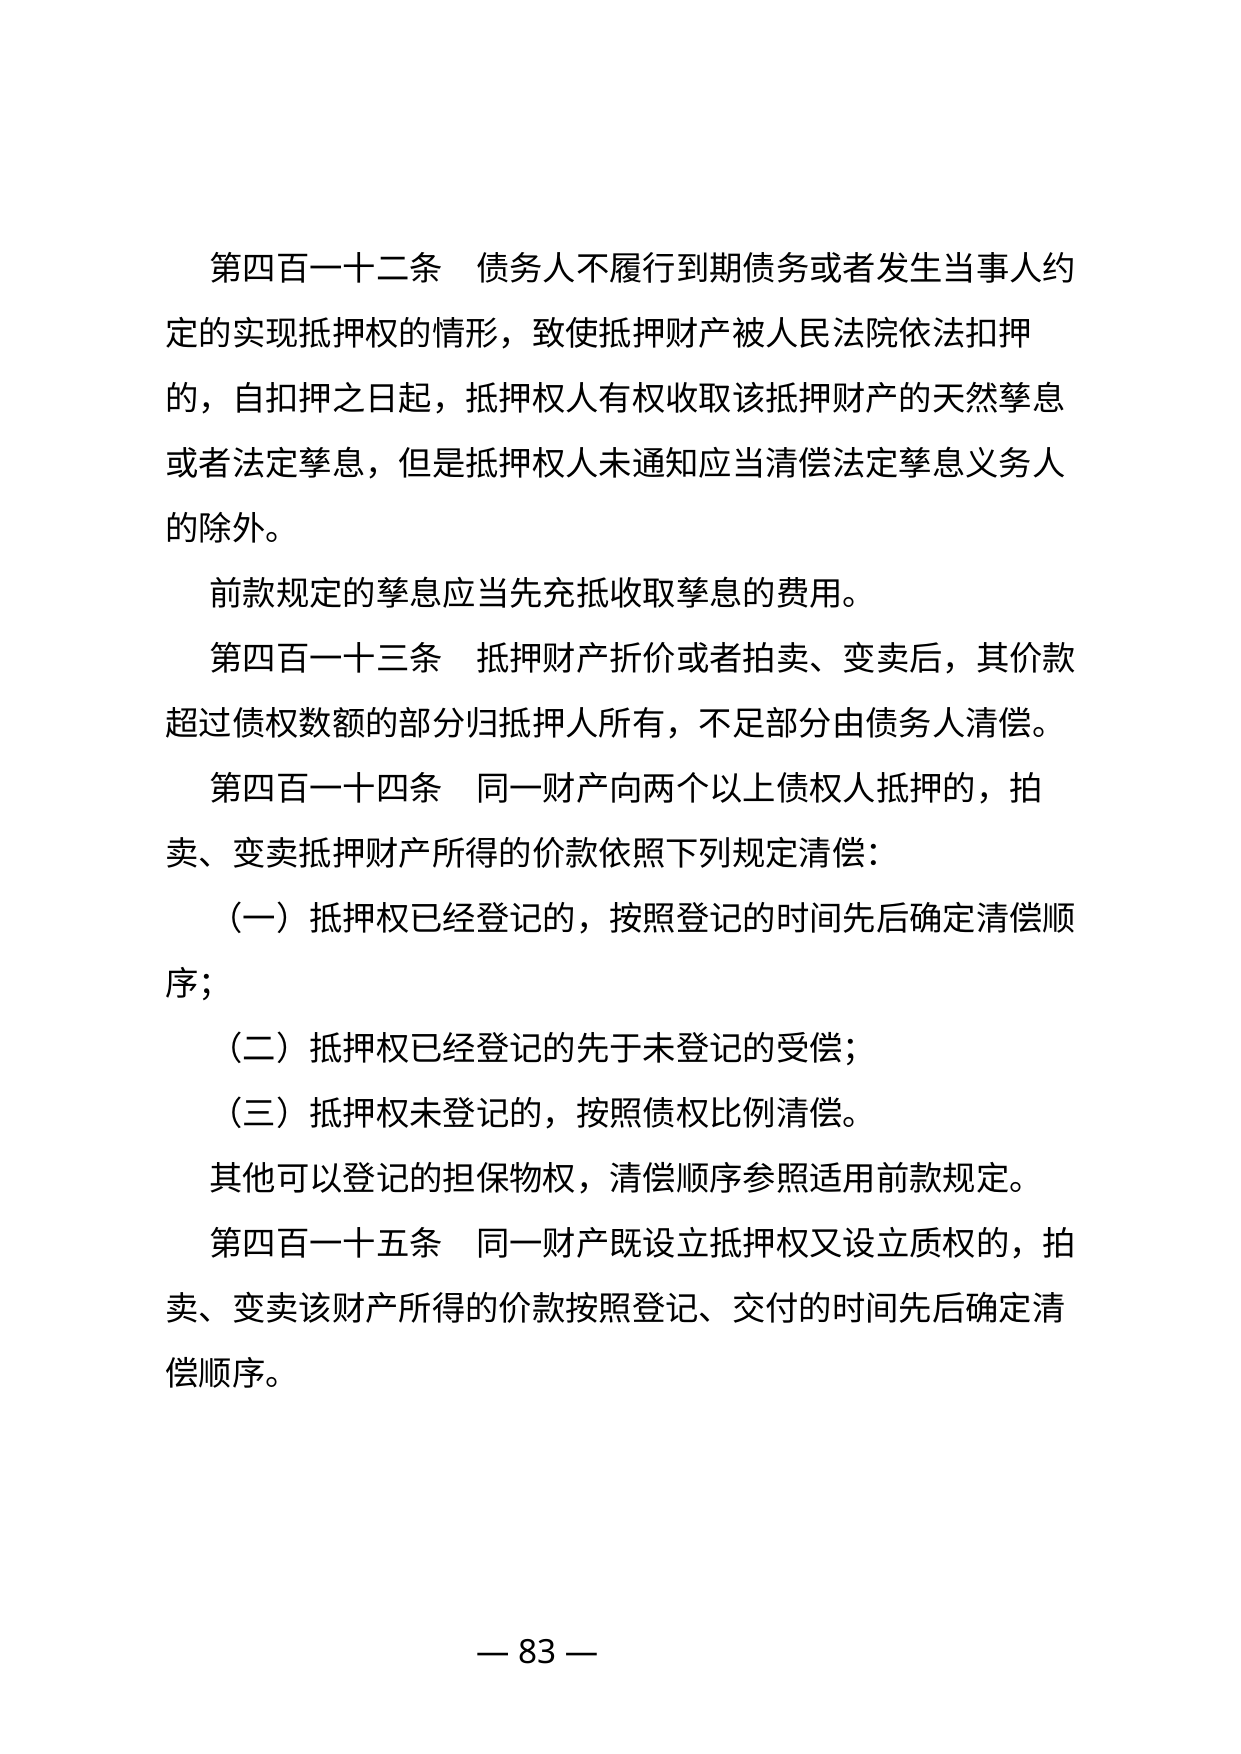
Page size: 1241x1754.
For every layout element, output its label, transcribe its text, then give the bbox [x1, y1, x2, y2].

text （三）抵押权未登记的，按照债权比例清偿。 [165, 1078, 1087, 1143]
text （一）抵押权已经登记的，按照登记的时间先后确定清偿顺序； [165, 883, 1087, 1013]
text 第四百一十二条 债务人不履行到期债务或者发生当事人约定的实现抵押权的情形，致使抵押财产被人民法院依法扣押的，自扣押之日起，抵押权人有权收取该抵押财产的天然孳息或者法定孳息，但是抵押权人未通知应当清偿法定孳息义务人的除外。 [165, 233, 1087, 558]
text 第四百一十四条 同一财产向两个以上债权人抵押的，拍卖、变卖抵押财产所得的价款依照下列规定清偿： [165, 753, 1087, 883]
text 第四百一十五条 同一财产既设立抵押权又设立质权的，拍卖、变卖该财产所得的价款按照登记、交付的时间先后确定清偿顺序。 [165, 1208, 1087, 1403]
text （二）抵押权已经登记的先于未登记的受偿； [165, 1013, 1087, 1078]
text 其他可以登记的担保物权，清偿顺序参照适用前款规定。 [165, 1143, 1087, 1208]
text 第四百一十三条 抵押财产折价或者拍卖、变卖后，其价款超过债权数额的部分归抵押人所有，不足部分由债务人清偿。 [165, 623, 1087, 753]
text 前款规定的孳息应当先充抵收取孳息的费用。 [165, 558, 1087, 623]
